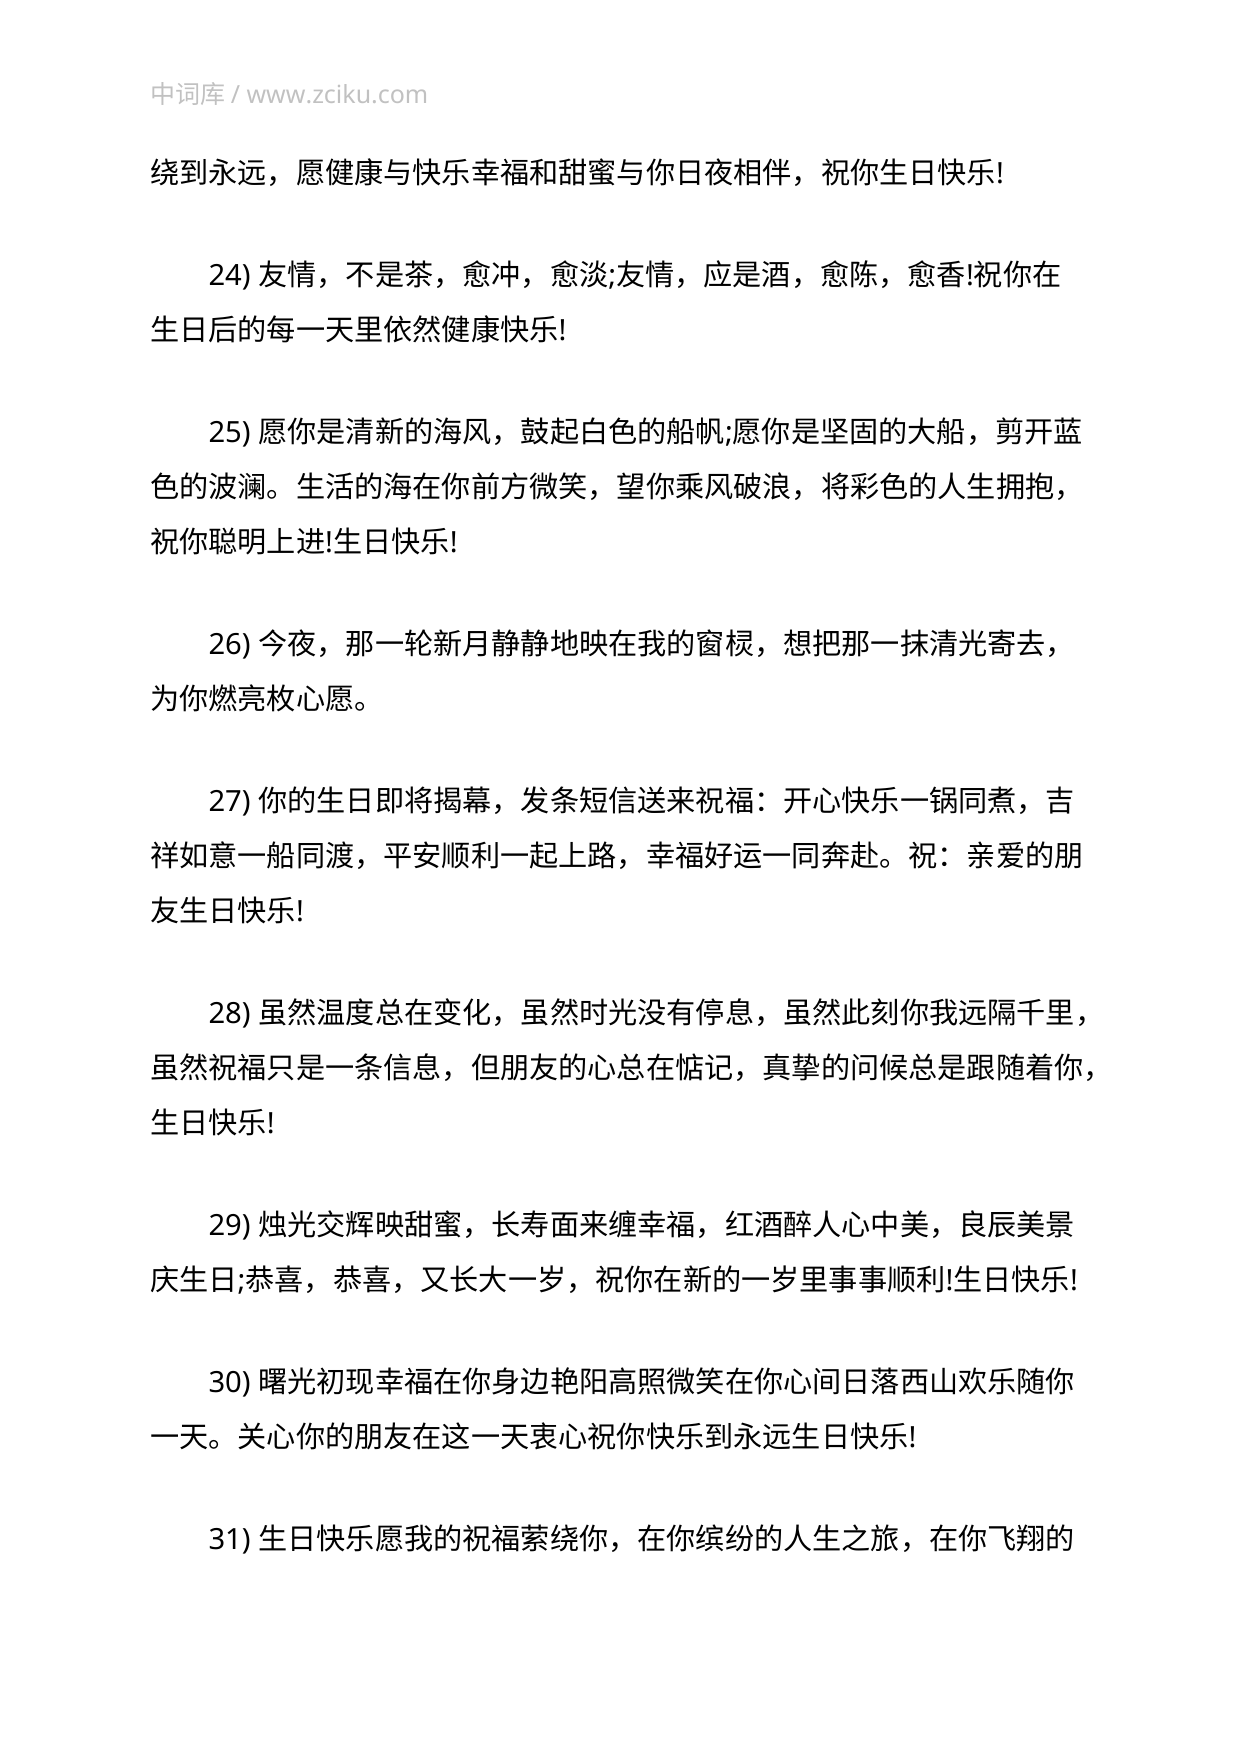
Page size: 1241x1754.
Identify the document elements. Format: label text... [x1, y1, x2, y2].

text 30) 曙光初现幸福在你身边艳阳高照微笑在你心间日落西山欢乐随你一天。关心你的朋友在这一天衷心祝你快乐到永远生日快乐! [150, 1358, 1090, 1456]
text 24) 友情，不是茶，愈冲，愈淡;友情，应是酒，愈陈，愈香!祝你在生日后的每一天里依然健康快乐! [150, 252, 1090, 349]
text 25) 愿你是清新的海风，鼓起白色的船帆;愿你是坚固的大船，剪开蓝色的波澜。生活的海在你前方微笑，望你乘风破浪，将彩色的人生拥抱，祝你聪明上进!生日快乐! [150, 409, 1090, 561]
text 28) 虽然温度总在变化，虽然时光没有停息，虽然此刻你我远隔千里，虽然祝福只是一条信息，但朋友的心总在惦记，真挚的问候总是跟随着你，生日快乐! [150, 989, 1090, 1142]
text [150, 1515, 1090, 1558]
text 29) 烛光交辉映甜蜜，长寿面来缠幸福，红酒醉人心中美，良辰美景庆生日;恭喜，恭喜，又长大一岁，祝你在新的一岁里事事顺利!生日快乐! [150, 1201, 1090, 1299]
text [150, 150, 1090, 192]
text 27) 你的生日即将揭幕，发条短信送来祝福：开心快乐一锅同煮，吉祥如意一船同渡，平安顺利一起上路，幸福好运一同奔赴。祝：亲爱的朋友生日快乐! [150, 778, 1090, 930]
text 26) 今夜，那一轮新月静静地映在我的窗棂，想把那一抹清光寄去，为你燃亮枚心愿。 [150, 621, 1090, 718]
